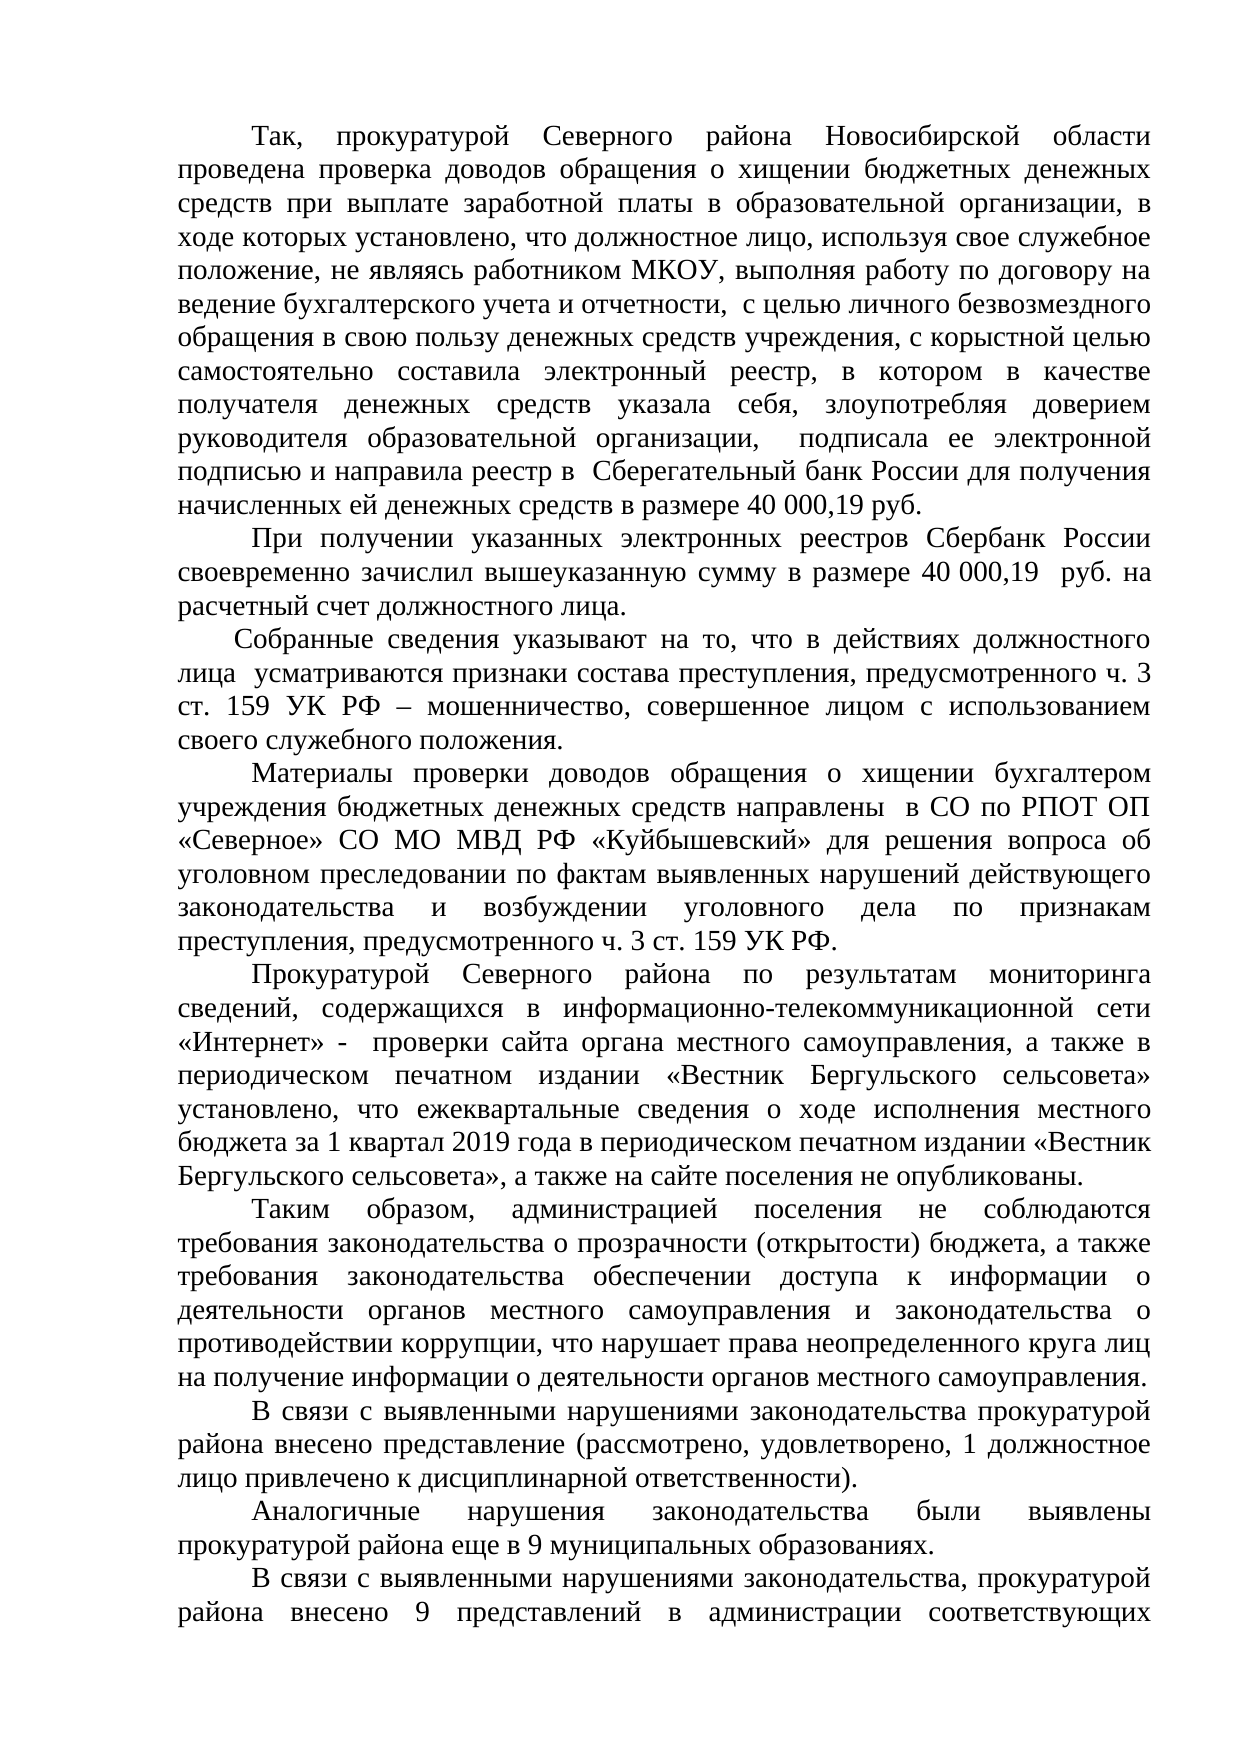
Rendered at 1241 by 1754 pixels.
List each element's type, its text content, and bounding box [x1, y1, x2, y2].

text При получении указанных электронных реестров Сбербанк России своевременно зачислил вышеуказанную сумму в размере 40 000,19 руб. на расчетный счет должностного лица. [177, 521, 1152, 621]
text Материалы проверки доводов обращения о хищении бухгалтером учреждения бюджетных денежных средств направлены в СО по РПОТ ОП «Северное» СО МО МВД РФ «Куйбышевский» для решения вопроса об уголовном преследовании по фактам выявленных нарушений действующего законодательства и возбуждении уголовного дела по признакам преступления, предусмотренного ч. 3 ст. 159 УК РФ. [177, 755, 1152, 957]
text Так, прокуратурой Северного района Новосибирской области проведена проверка доводов обращения о хищении бюджетных денежных средств при выплате заработной платы в образовательной организации, в ходе которых установлено, что должностное лицо, используя свое служебное положение, не являясь работником МКОУ, выполняя работу по договору на ведение бухгалтерского учета и отчетности, с целью личного безвозмездного обращения в свою пользу денежных средств учреждения, с корыстной целью самостоятельно составила электронный реестр, в котором в качестве получателя денежных средств указала себя, злоупотребляя доверием руководителя образовательной организации, подписала ее электронной подписью и направила реестр в Сберегательный банк России для получения начисленных ей денежных средств в размере 40 000,19 руб. [177, 118, 1152, 521]
text Прокуратурой Северного района по результатам мониторинга сведений, содержащихся в информационно-телекоммуникационной сети «Интернет» - проверки сайта органа местного самоуправления, а также в периодическом печатном издании «Вестник Бергульского сельсовета» установлено, что ежеквартальные сведения о ходе исполнения местного бюджета за 1 квартал 2019 года в периодическом печатном издании «Вестник Бергульского сельсовета», а также на сайте поселения не опубликованы. [177, 957, 1152, 1191]
text Таким образом, администрацией поселения не соблюдаются требования законодательства о прозрачности (открытости) бюджета, а также требования законодательства обеспечении доступа к информации о деятельности органов местного самоуправления и законодательства о противодействии коррупции, что нарушает права неопределенного круга лиц на получение информации о деятельности органов местного самоуправления. [177, 1191, 1152, 1393]
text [177, 1560, 1152, 1627]
text Аналогичные нарушения законодательства были выявлены прокуратурой района еще в 9 муниципальных образованиях. [177, 1493, 1152, 1560]
text Собранные сведения указывают на то, что в действиях должностного лица усматриваются признаки состава преступления, предусмотренного ч. 3 ст. 159 УК РФ – мошенничество, совершенное лицом с использованием своего служебного положения. [177, 621, 1152, 755]
